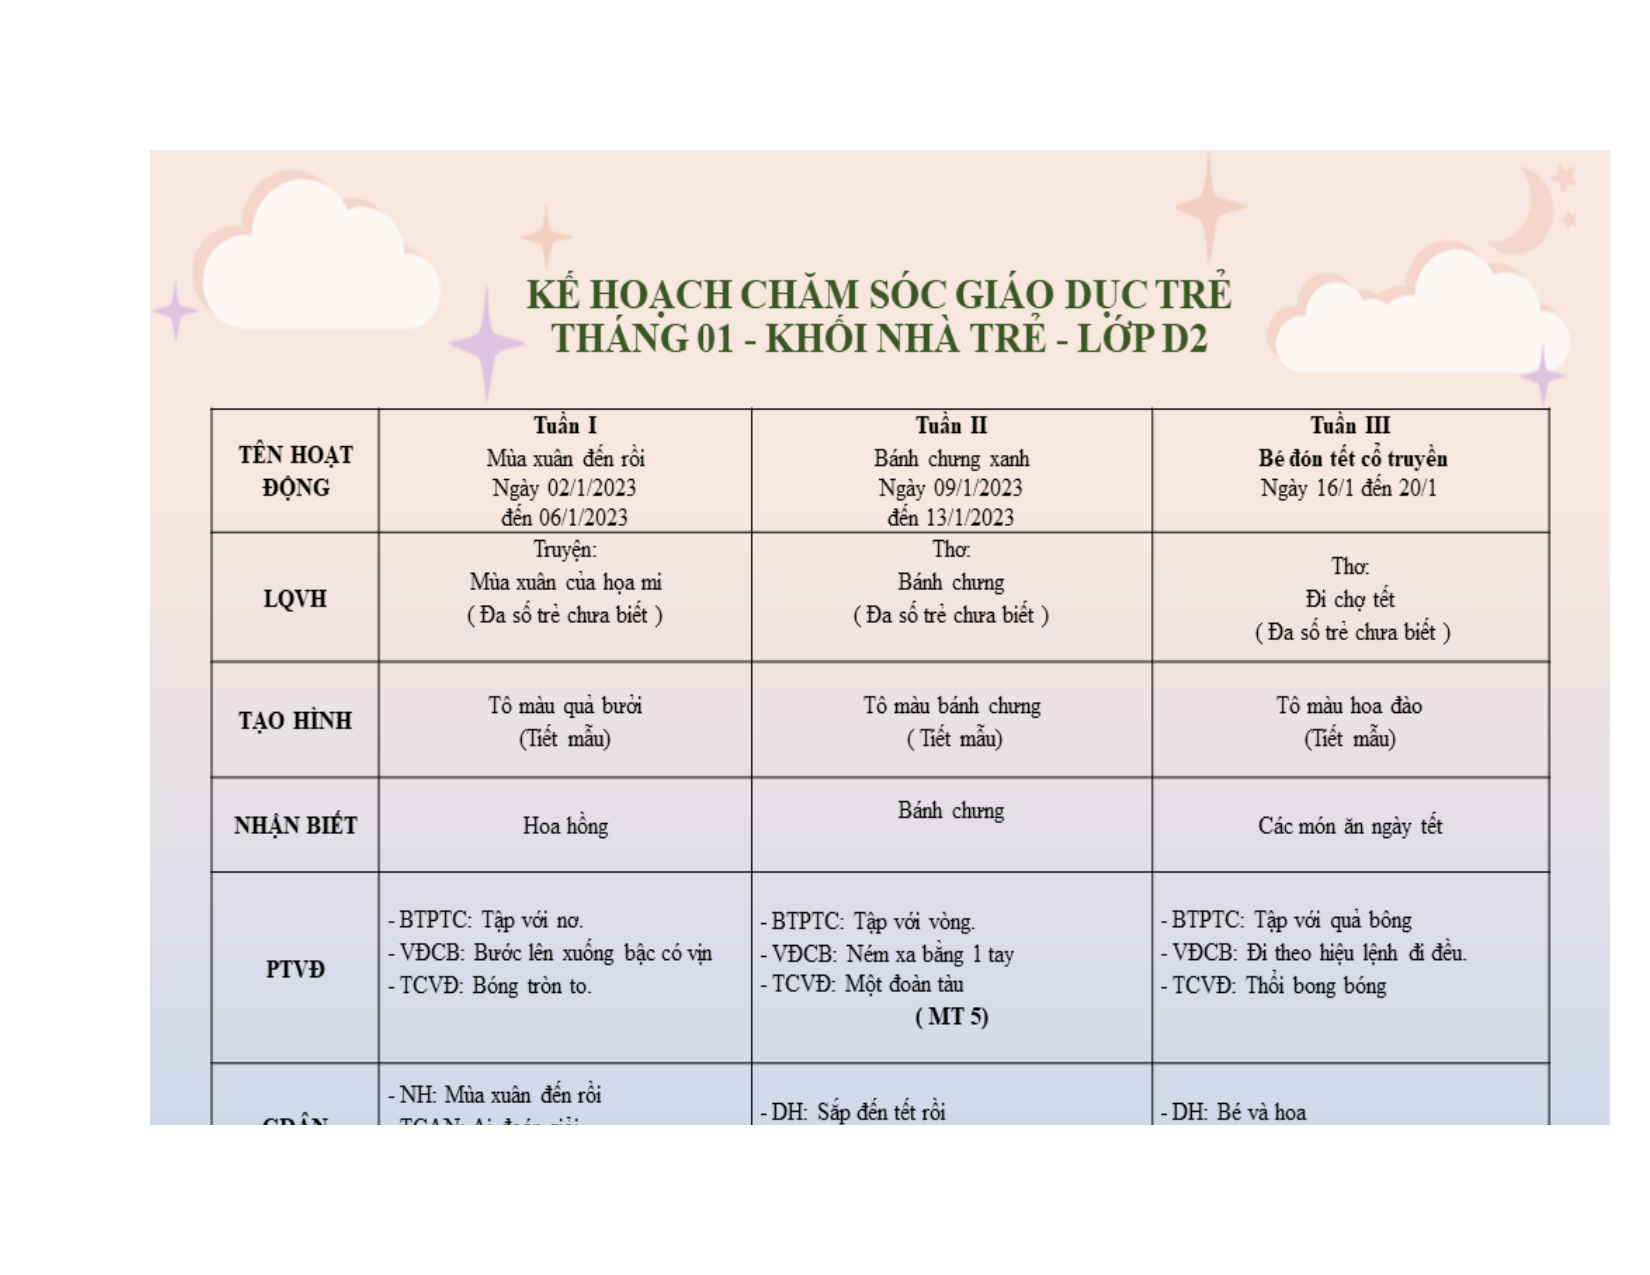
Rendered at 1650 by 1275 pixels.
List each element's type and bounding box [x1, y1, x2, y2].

picture [150, 150, 1611, 1125]
